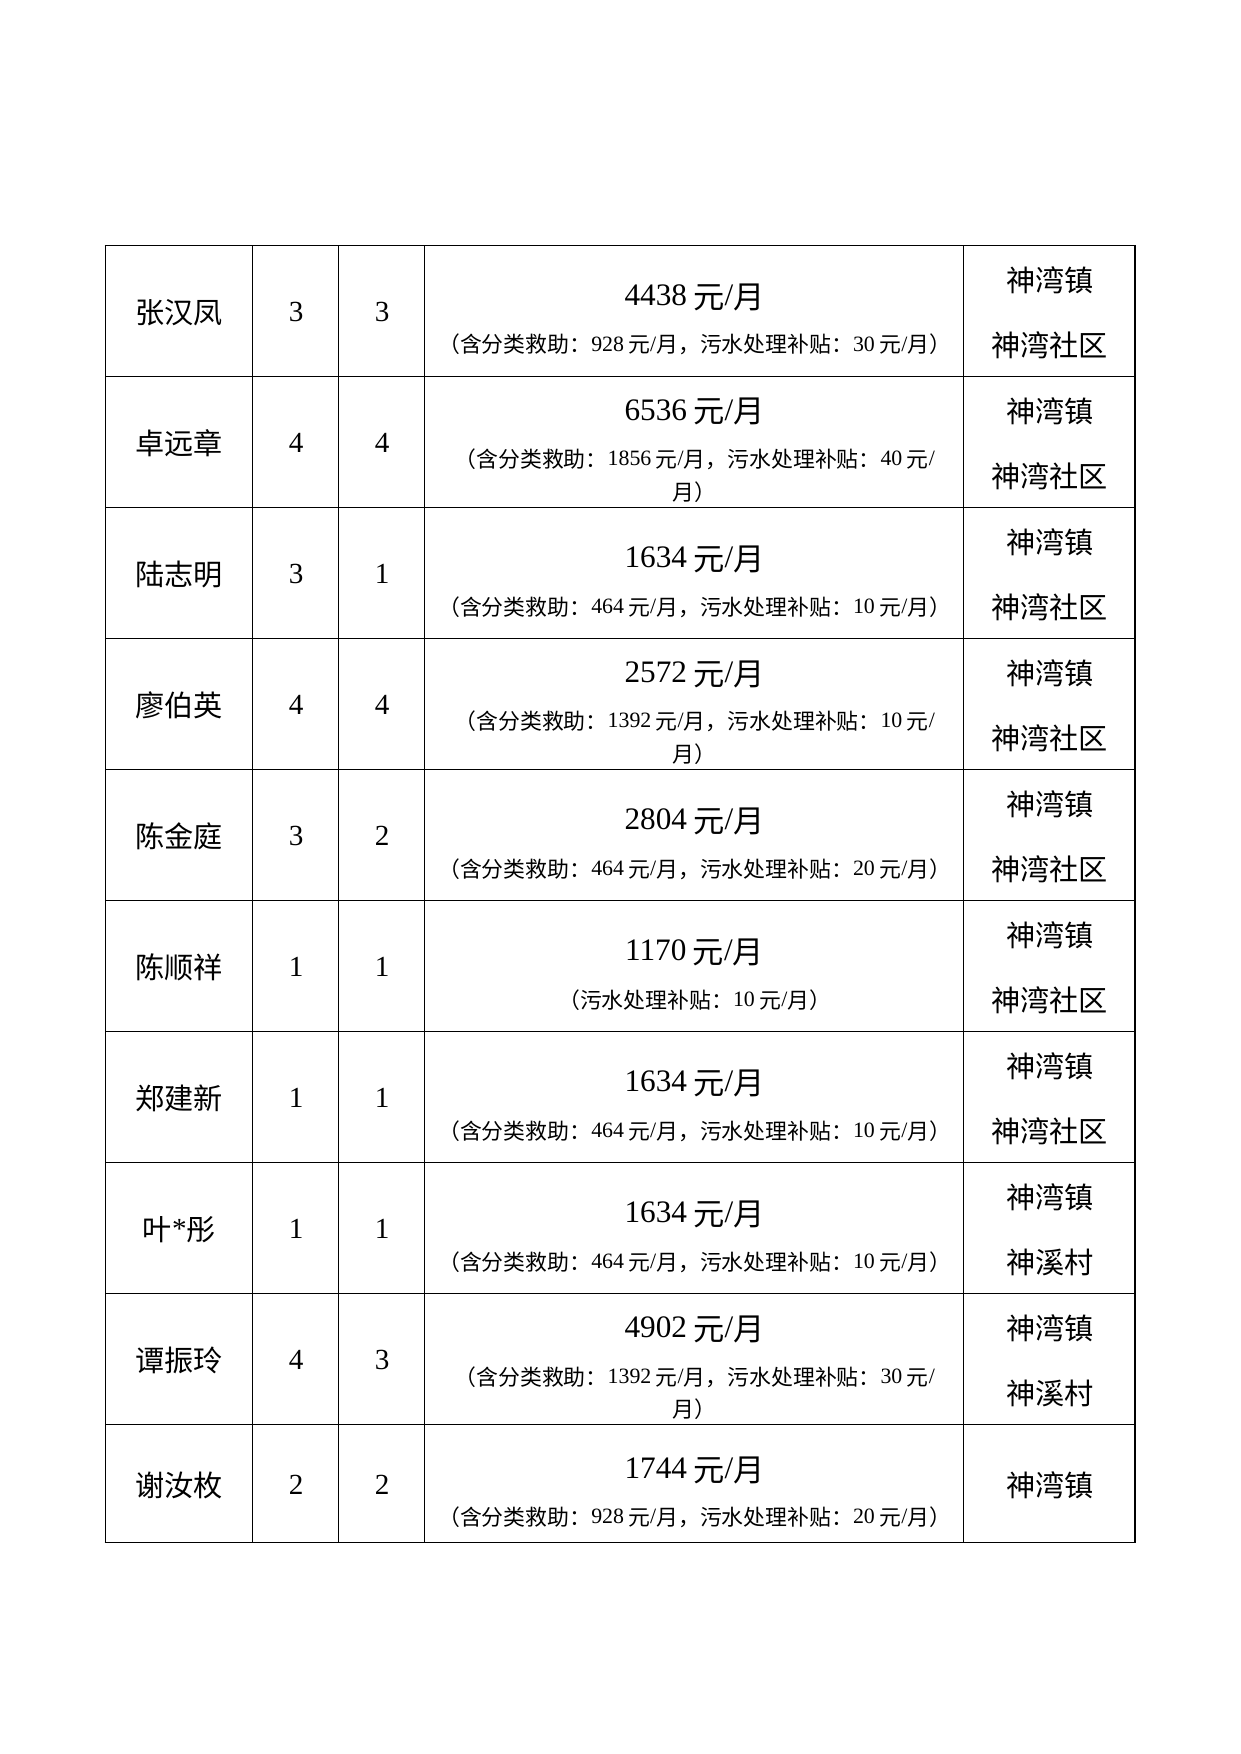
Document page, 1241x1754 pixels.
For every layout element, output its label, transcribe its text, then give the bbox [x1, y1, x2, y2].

table_cell 叶*彤 [106, 1163, 252, 1293]
table_cell 神湾镇 神湾社区 [964, 1032, 1134, 1162]
table_cell 陈金庭 [106, 770, 252, 900]
table_cell 2 [339, 770, 424, 900]
table_cell 神湾镇 神湾社区 [964, 246, 1134, 376]
table_cell 廖伯英 [106, 639, 252, 769]
table_cell 张汉凤 [106, 246, 252, 376]
table_cell 3 [339, 246, 424, 376]
table_cell 神湾镇 神湾社区 [964, 770, 1134, 900]
table_cell 3 [253, 246, 338, 376]
table_cell 1634元/月 （含分类救助：464元/月，污水处理补贴：10元/月） [425, 508, 963, 638]
table_cell 神湾镇 神溪村 [964, 1425, 1134, 1542]
table_cell 1 [253, 1032, 338, 1162]
table_cell 6536元/月 （含分类救助：1856元/月，污水处理补贴：40元/月） [425, 377, 963, 507]
table_cell 2 [339, 1425, 424, 1542]
table_cell 谢汝枚 [106, 1425, 252, 1542]
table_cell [425, 1425, 963, 1542]
table_cell 1 [253, 1163, 338, 1293]
table_cell 卓远章 [106, 377, 252, 507]
table_cell 神湾镇 神湾社区 [964, 639, 1134, 769]
table_cell 神湾镇 神溪村 [964, 1294, 1134, 1424]
table_cell 神湾镇 神溪村 [964, 1163, 1134, 1293]
table_cell 1 [339, 901, 424, 1031]
table_cell 4438元/月 （含分类救助：928元/月，污水处理补贴：30元/月） [425, 246, 963, 376]
table_cell 1 [339, 508, 424, 638]
table_cell 4 [253, 377, 338, 507]
table_cell 4 [339, 377, 424, 507]
table_cell 2 [253, 1425, 338, 1542]
table_cell 3 [339, 1294, 424, 1424]
table_cell 2572元/月 （含分类救助：1392元/月，污水处理补贴：10元/月） [425, 639, 963, 769]
table_cell 4 [253, 1294, 338, 1424]
table_cell 2804元/月 （含分类救助：464元/月，污水处理补贴：20元/月） [425, 770, 963, 900]
table_cell 陆志明 [106, 508, 252, 638]
table_cell 1170元/月 （污水处理补贴：10元/月） [425, 901, 963, 1031]
table_cell 陈顺祥 [106, 901, 252, 1031]
table_cell 3 [253, 770, 338, 900]
table_cell 1 [253, 901, 338, 1031]
table_cell 郑建新 [106, 1032, 252, 1162]
table_cell 谭振玲 [106, 1294, 252, 1424]
table_cell 1634元/月 （含分类救助：464元/月，污水处理补贴：10元/月） [425, 1163, 963, 1293]
table_cell 4 [339, 639, 424, 769]
table_cell 神湾镇 神湾社区 [964, 508, 1134, 638]
table_cell 4 [253, 639, 338, 769]
table_cell 4902元/月 （含分类救助：1392元/月，污水处理补贴：30元/月） [425, 1294, 963, 1424]
table_cell 神湾镇 神湾社区 [964, 901, 1134, 1031]
table_cell 1 [339, 1163, 424, 1293]
table_cell 1634元/月 （含分类救助：464元/月，污水处理补贴：10元/月） [425, 1032, 963, 1162]
table_cell 神湾镇 神湾社区 [964, 377, 1134, 507]
table_cell 1 [339, 1032, 424, 1162]
table_cell 3 [253, 508, 338, 638]
